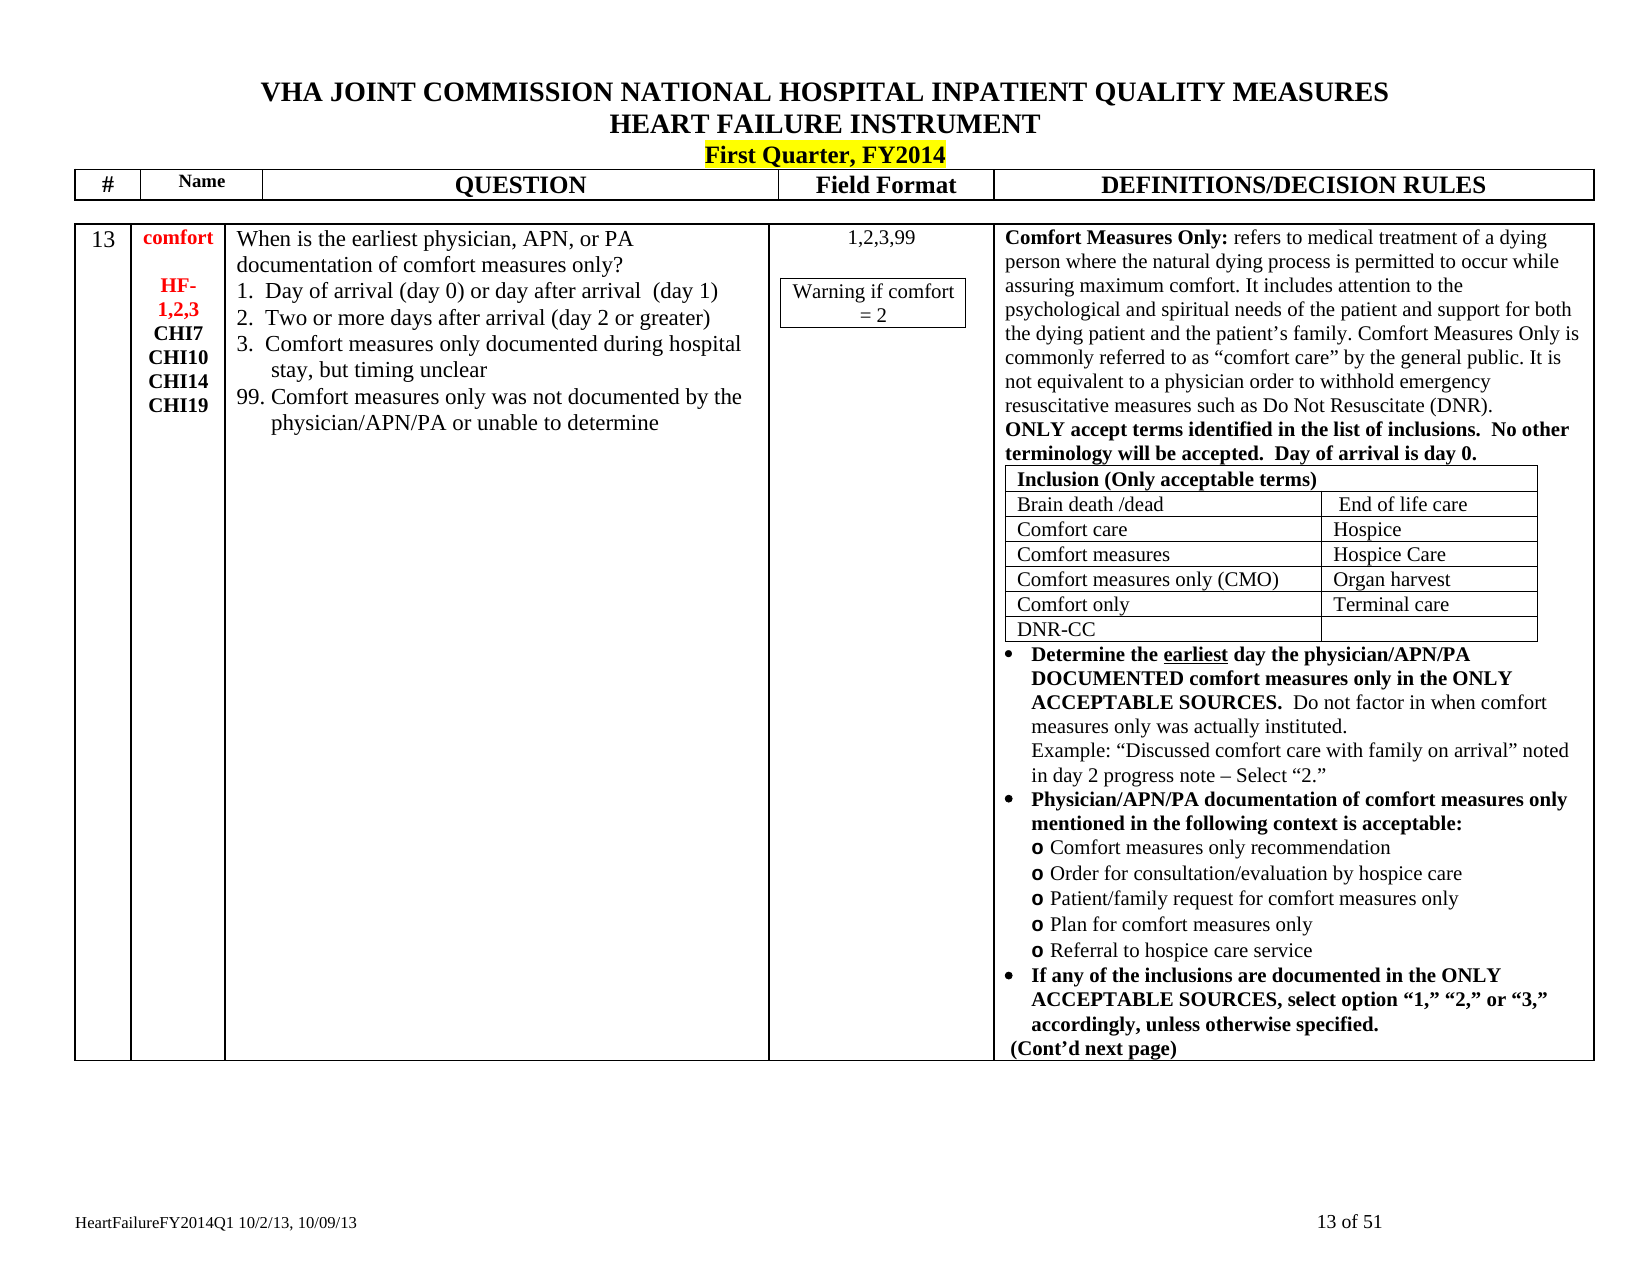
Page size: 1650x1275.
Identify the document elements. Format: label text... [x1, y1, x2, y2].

table_cell When is the earliest physician, APN, or PA documentation of comfort measures only? 1. Day of arrival (day 0) or day after arrival (day 1) 2. Two or more days after arrival (day 2 or greater) 3. Comfort measures only documented during hospital stay, but timing unclear 99. Comfort measures only was not documented by the physician/APN/PA or unable to determine [226, 225, 768, 1059]
table_cell 1,2,3,99 [770, 225, 993, 1059]
table_cell Comfort Measures Only: refers to medical treatment of a dying person where the natural dying process is permitted to occur while assuring maximum comfort. It includes attention to the psychological and spiritual needs of the patient and support for both the dying patient and the patient’s family. Comfort Measures Only is commonly referred to as “comfort care” by the general public. It is not equivalent to a physician order to withhold emergency resuscitative measures such as Do Not Resuscitate (DNR). ONLY accept terms identified in the list of inclusions. No other terminology will be accepted. Day of arrival is day 0. Determine the earliest day the physician/APN/PA DOCUMENTED comfort measures only in the ONLY ACCEPTABLE SOURCES. Do not factor in when comfort measures only was actually instituted. Example: “Discussed comfort care with family on arrival” noted in day 2 progress note – Select “2.” Physician/APN/PA documentation of comfort measures only mentioned in the following context is acceptable: Comfort measures only recommendation Order for consultation/evaluation by hospice care Patient/family request for comfort measures only Plan for comfort measures only Referral to hospice care service If any of the inclusions are documented in the ONLY ACCEPTABLE SOURCES, select option “1,” “2,” or “3,” accordingly, unless otherwise specified. (Cont’d next page) [995, 225, 1593, 1059]
table_cell 13 [76, 225, 130, 1059]
table_cell comfort HF-1,2,3 CHI7 CHI10 CHI14 CHI19 [132, 225, 224, 1059]
